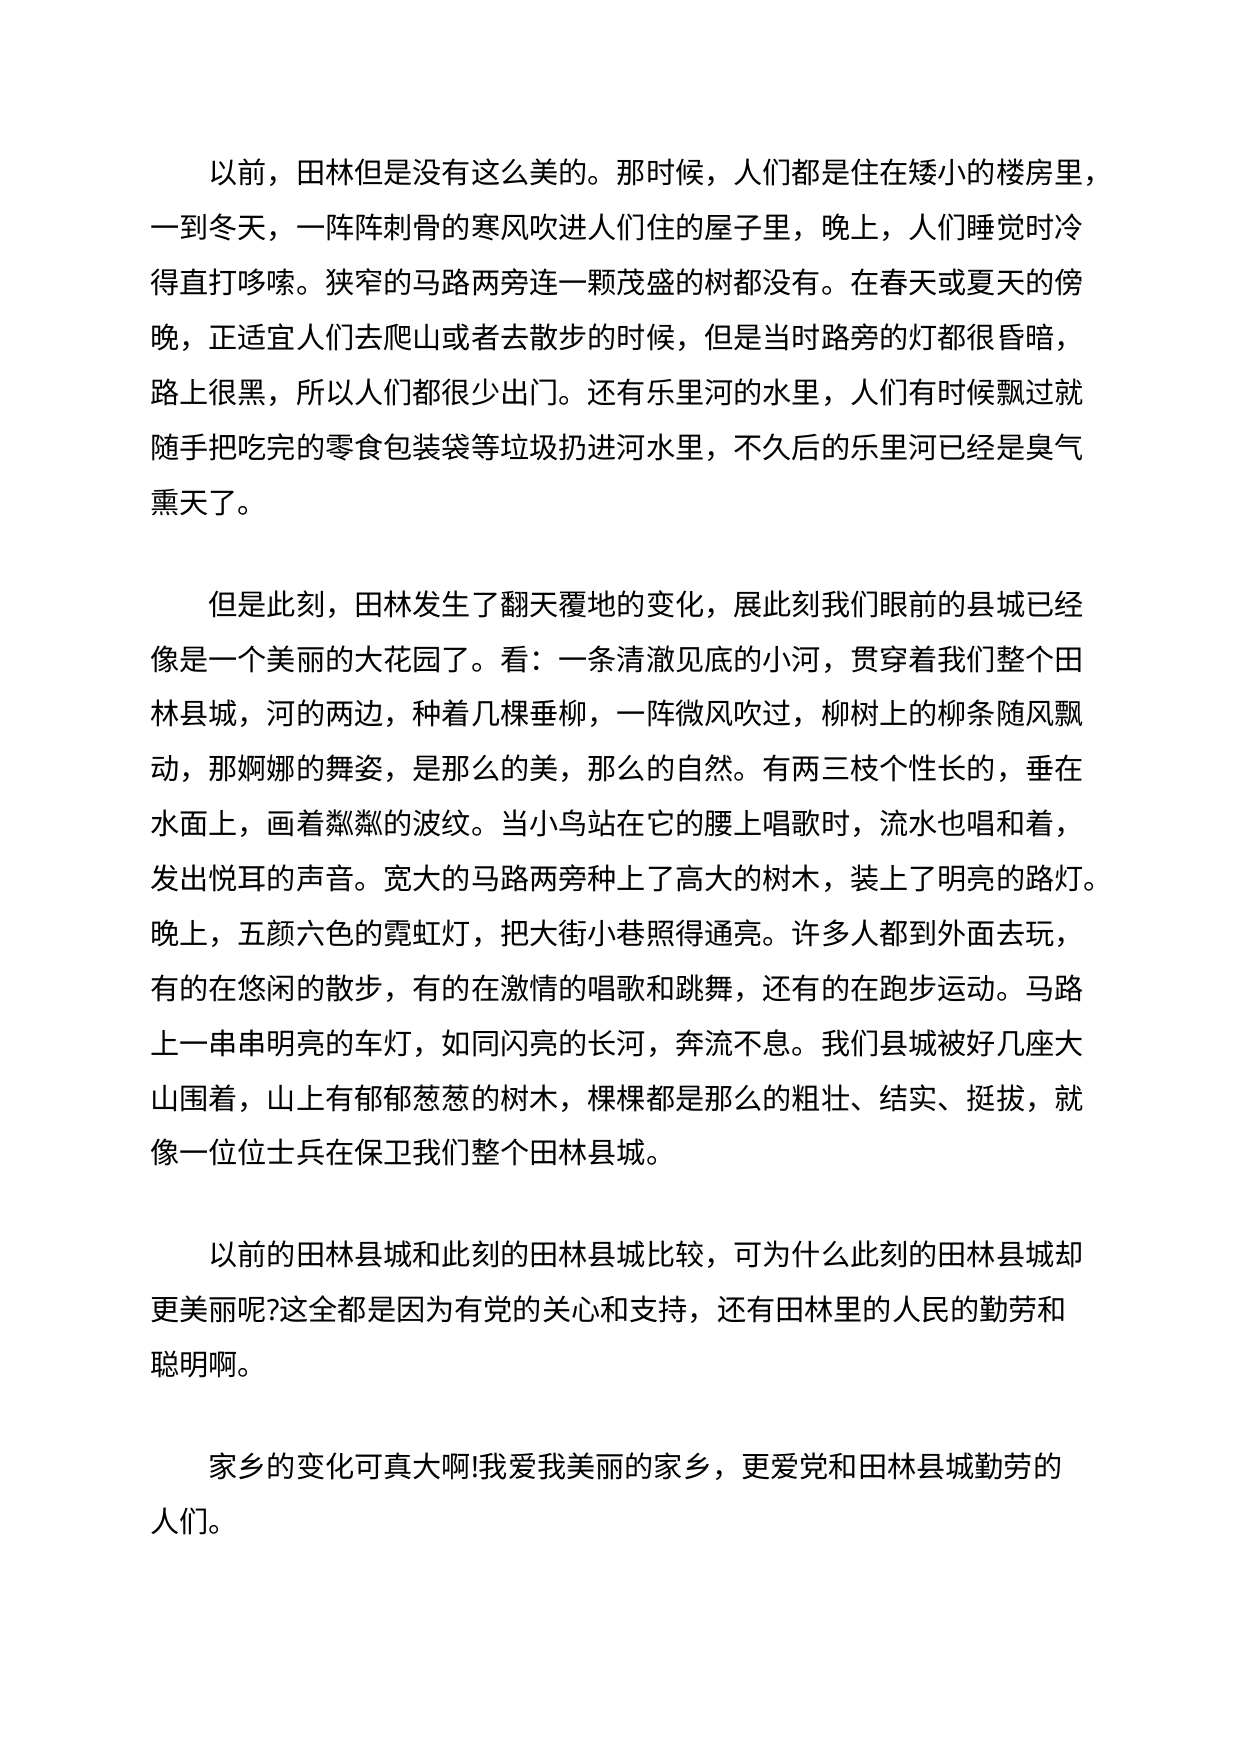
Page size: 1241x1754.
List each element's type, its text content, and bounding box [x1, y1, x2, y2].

text 家乡的变化可真大啊!我爱我美丽的家乡，更爱党和田林县城勤劳的人们。 [150, 1443, 1090, 1541]
text 但是此刻，田林发生了翻天覆地的变化，展此刻我们眼前的县城已经像是一个美丽的大花园了。看：一条清澈见底的小河，贯穿着我们整个田林县城，河的两边，种着几棵垂柳，一阵微风吹过，柳树上的柳条随风飘动，那婀娜的舞姿，是那么的美，那么的自然。有两三枝个性长的，垂在水面上，画着粼粼的波纹。当小鸟站在它的腰上唱歌时，流水也唱和着，发出悦耳的声音。宽大的马路两旁种上了高大的树木，装上了明亮的路灯。晚上，五颜六色的霓虹灯，把大街小巷照得通亮。许多人都到外面去玩，有的在悠闲的散步，有的在激情的唱歌和跳舞，还有的在跑步运动。马路上一串串明亮的车灯，如同闪亮的长河，奔流不息。我们县城被好几座大山围着，山上有郁郁葱葱的树木，棵棵都是那么的粗壮、结实、挺拔，就像一位位士兵在保卫我们整个田林县城。 [150, 581, 1090, 1172]
text 以前，田林但是没有这么美的。那时候，人们都是住在矮小的楼房里，一到冬天，一阵阵刺骨的寒风吹进人们住的屋子里，晚上，人们睡觉时冷得直打哆嗦。狭窄的马路两旁连一颗茂盛的树都没有。在春天或夏天的傍晚，正适宜人们去爬山或者去散步的时候，但是当时路旁的灯都很昏暗，路上很黑，所以人们都很少出门。还有乐里河的水里，人们有时候飘过就随手把吃完的零食包装袋等垃圾扔进河水里，不久后的乐里河已经是臭气熏天了。 [150, 150, 1090, 522]
text 以前的田林县城和此刻的田林县城比较，可为什么此刻的田林县城却更美丽呢?这全都是因为有党的关心和支持，还有田林里的人民的勤劳和聪明啊。 [150, 1232, 1090, 1384]
